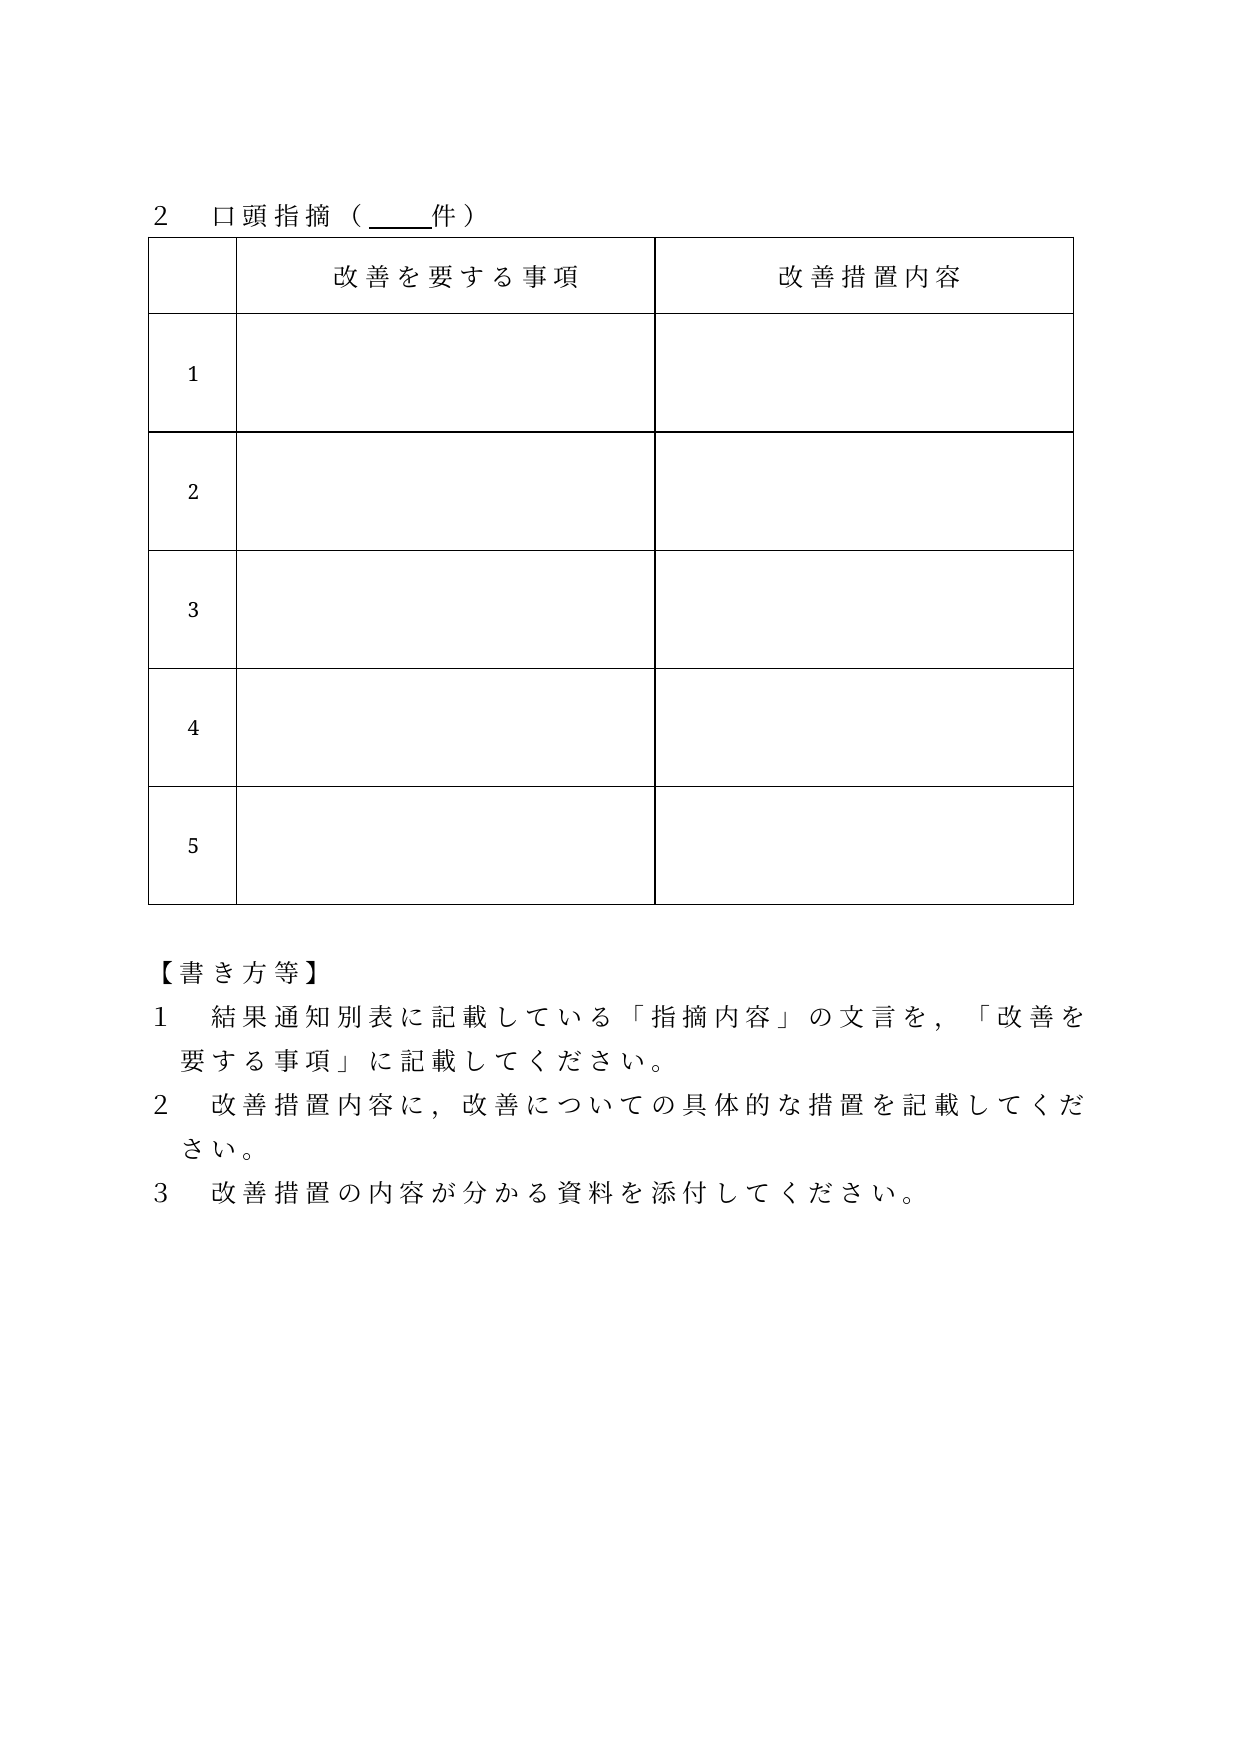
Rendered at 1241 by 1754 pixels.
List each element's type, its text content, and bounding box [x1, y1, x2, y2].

text ２ 改善措置内容に，改善についての具体的な措置を記載してください。 [148, 1082, 1092, 1170]
table_header 改善を要する事項 [237, 238, 654, 313]
table_cell 4 [149, 669, 236, 786]
table_cell [656, 314, 1073, 431]
table_cell 1 [149, 314, 236, 431]
table_cell [656, 669, 1073, 786]
table_cell [656, 787, 1073, 904]
table_cell [656, 551, 1073, 668]
table_header 改善措置内容 [656, 238, 1073, 313]
table_cell [237, 787, 654, 904]
table_cell [237, 551, 654, 668]
text 【書き方等】 [148, 949, 1092, 993]
table_cell [237, 433, 654, 549]
table_cell [237, 314, 654, 431]
text １ 結果通知別表に記載している「指摘内容」の文言を，「改善を要する事項」に記載してください。 [148, 993, 1092, 1082]
table_cell 5 [149, 787, 236, 904]
table_header [149, 238, 236, 313]
text ３ 改善措置の内容が分かる資料を添付してください。 [148, 1170, 1092, 1214]
table_cell [237, 669, 654, 786]
table_cell 2 [149, 433, 236, 549]
table_cell 3 [149, 551, 236, 668]
text ２ 口頭指摘（ 件） [148, 192, 1092, 237]
table_cell [656, 433, 1073, 549]
